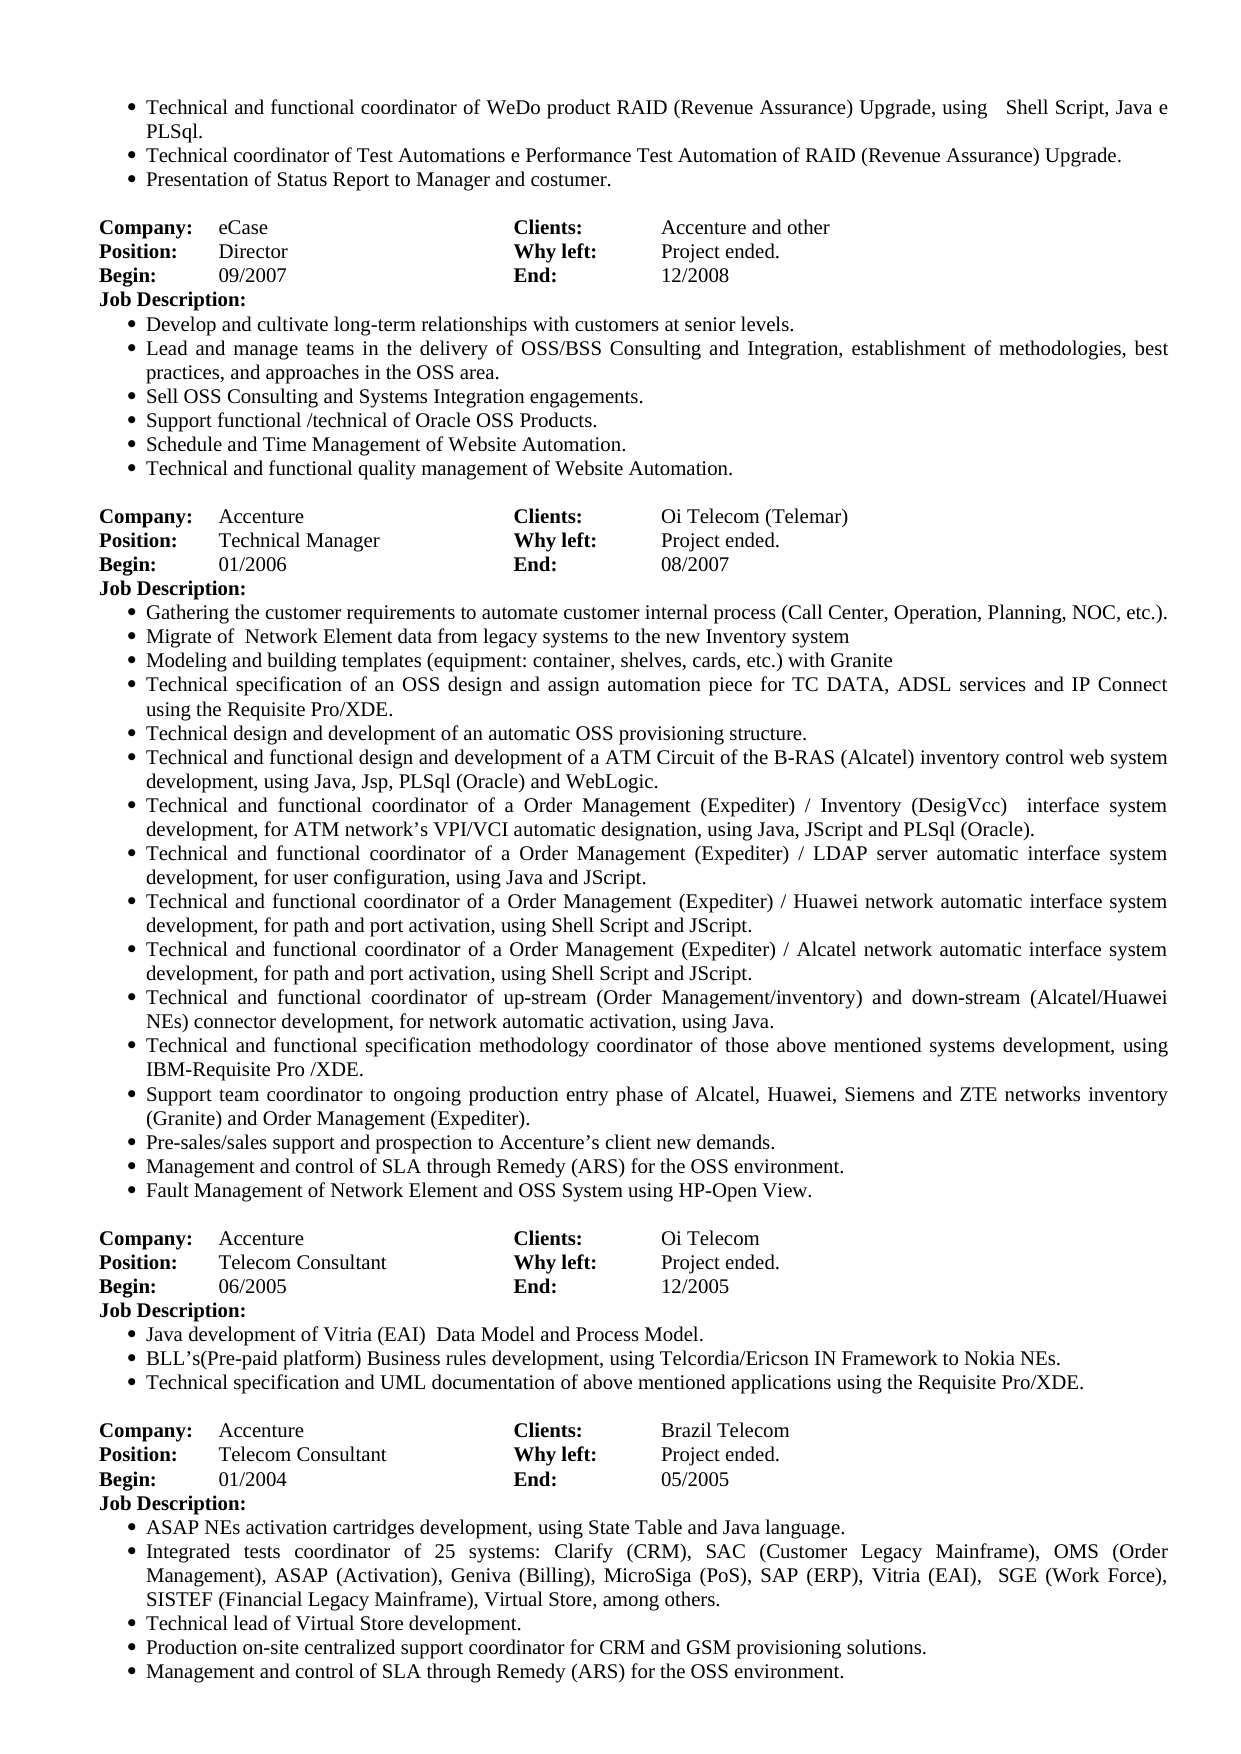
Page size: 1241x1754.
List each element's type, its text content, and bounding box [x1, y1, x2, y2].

text Position: Telecom Consultant Why left: Project ended. [99, 1250, 1169, 1274]
list Technical and functional coordinator of a Order Management (Expediter) / LDAP server automatic interface system development, for user configuration, using Java and JScript. [128, 841, 1169, 889]
list Modeling and building templates (equipment: container, shelves, cards, etc.) with Granite [128, 648, 1169, 672]
list Management and control of SLA through Remedy (ARS) for the OSS environment. [128, 1659, 1169, 1683]
list Production on-site centralized support coordinator for CRM and GSM provisioning solutions. [128, 1635, 1169, 1659]
text Job Description: [99, 1298, 1169, 1322]
text Position: Telecom Consultant Why left: Project ended. [99, 1442, 1169, 1466]
list Migrate of Network Element data from legacy systems to the new Inventory system [128, 624, 1169, 648]
list Integrated tests coordinator of 25 systems: Clarify (CRM), SAC (Customer Legacy Mainframe), OMS (Order Management), ASAP (Activation), Geniva (Billing), MicroSiga (PoS), SAP (ERP), Vitria (EAI), SGE (Work Force), SISTEF (Financial Legacy Mainframe), Virtual Store, among others. [128, 1539, 1169, 1611]
list BLL’s(Pre-paid platform) Business rules development, using Telcordia/Ericson IN Framework to Nokia NEs. [128, 1346, 1169, 1370]
text Company: eCase Clients: Accenture and other [99, 215, 1169, 239]
list Technical specification of an OSS design and assign automation piece for TC DATA, ADSL services and IP Connect using the Requisite Pro/XDE. [128, 672, 1169, 721]
list Technical and functional coordinator of a Order Management (Expediter) / Huawei network automatic interface system development, for path and port activation, using Shell Script and JScript. [128, 889, 1169, 937]
list Schedule and Time Management of Website Automation. [128, 432, 1169, 456]
list Technical and functional specification methodology coordinator of those above mentioned systems development, using IBM-Requisite Pro /XDE. [128, 1033, 1169, 1081]
list Management and control of SLA through Remedy (ARS) for the OSS environment. [128, 1154, 1169, 1178]
text Begin: 09/2007 End: 12/2008 [99, 263, 1169, 287]
list Support functional /technical of Oracle OSS Products. [128, 408, 1169, 432]
text Job Description: [99, 1491, 1169, 1514]
text Begin: 01/2004 End: 05/2005 [99, 1466, 1169, 1491]
text Job Description: [99, 576, 1169, 600]
list Technical and functional quality management of Website Automation. [128, 456, 1169, 480]
list ASAP NEs activation cartridges development, using State Table and Java language. [128, 1514, 1169, 1539]
list Technical design and development of an automatic OSS provisioning structure. [128, 721, 1169, 744]
text Begin: 01/2006 End: 08/2007 [99, 552, 1169, 576]
list Technical and functional coordinator of a Order Management (Expediter) / Inventory (DesigVcc) interface system development, for ATM network’s VPI/VCI automatic designation, using Java, JScript and PLSql (Oracle). [128, 793, 1169, 841]
list Technical lead of Virtual Store development. [128, 1611, 1169, 1635]
list Technical specification and UML documentation of above mentioned applications using the Requisite Pro/XDE. [128, 1370, 1169, 1394]
list Fault Management of Network Element and OSS System using HP-Open View. [128, 1178, 1169, 1202]
text Position: Director Why left: Project ended. [99, 239, 1169, 263]
text Job Description: [99, 287, 1169, 311]
list Pre-sales/sales support and prospection to Accenture’s client new demands. [128, 1129, 1169, 1154]
list Technical coordinator of Test Automations e Performance Test Automation of RAID (Revenue Assurance) Upgrade. [128, 143, 1169, 167]
list Technical and functional design and development of a ATM Circuit of the B-RAS (Alcatel) inventory control web system development, using Java, Jsp, PLSql (Oracle) and WebLogic. [128, 744, 1169, 793]
list Develop and cultivate long-term relationships with customers at senior levels. [128, 311, 1169, 336]
list Support team coordinator to ongoing production entry phase of Alcatel, Huawei, Siemens and ZTE networks inventory (Granite) and Order Management (Expediter). [128, 1081, 1169, 1129]
list Gathering the customer requirements to automate customer internal process (Call Center, Operation, Planning, NOC, etc.). [128, 600, 1169, 624]
text Position: Technical Manager Why left: Project ended. [99, 528, 1169, 552]
text Company: Accenture Clients: Oi Telecom [99, 1226, 1169, 1250]
list Technical and functional coordinator of a Order Management (Expediter) / Alcatel network automatic interface system development, for path and port activation, using Shell Script and JScript. [128, 937, 1169, 985]
list Technical and functional coordinator of up-stream (Order Management/inventory) and down-stream (Alcatel/Huawei NEs) connector development, for network automatic activation, using Java. [128, 985, 1169, 1033]
text Company: Accenture Clients: Brazil Telecom [99, 1418, 1169, 1442]
list Technical and functional coordinator of WeDo product RAID (Revenue Assurance) Upgrade, using Shell Script, Java e PLSql. [128, 95, 1169, 143]
text Company: Accenture Clients: Oi Telecom (Telemar) [99, 504, 1169, 528]
text Begin: 06/2005 End: 12/2005 [99, 1274, 1169, 1298]
list Presentation of Status Report to Manager and costumer. [128, 167, 1169, 191]
list Sell OSS Consulting and Systems Integration engagements. [128, 384, 1169, 408]
list Java development of Vitria (EAI) Data Model and Process Model. [128, 1322, 1169, 1346]
